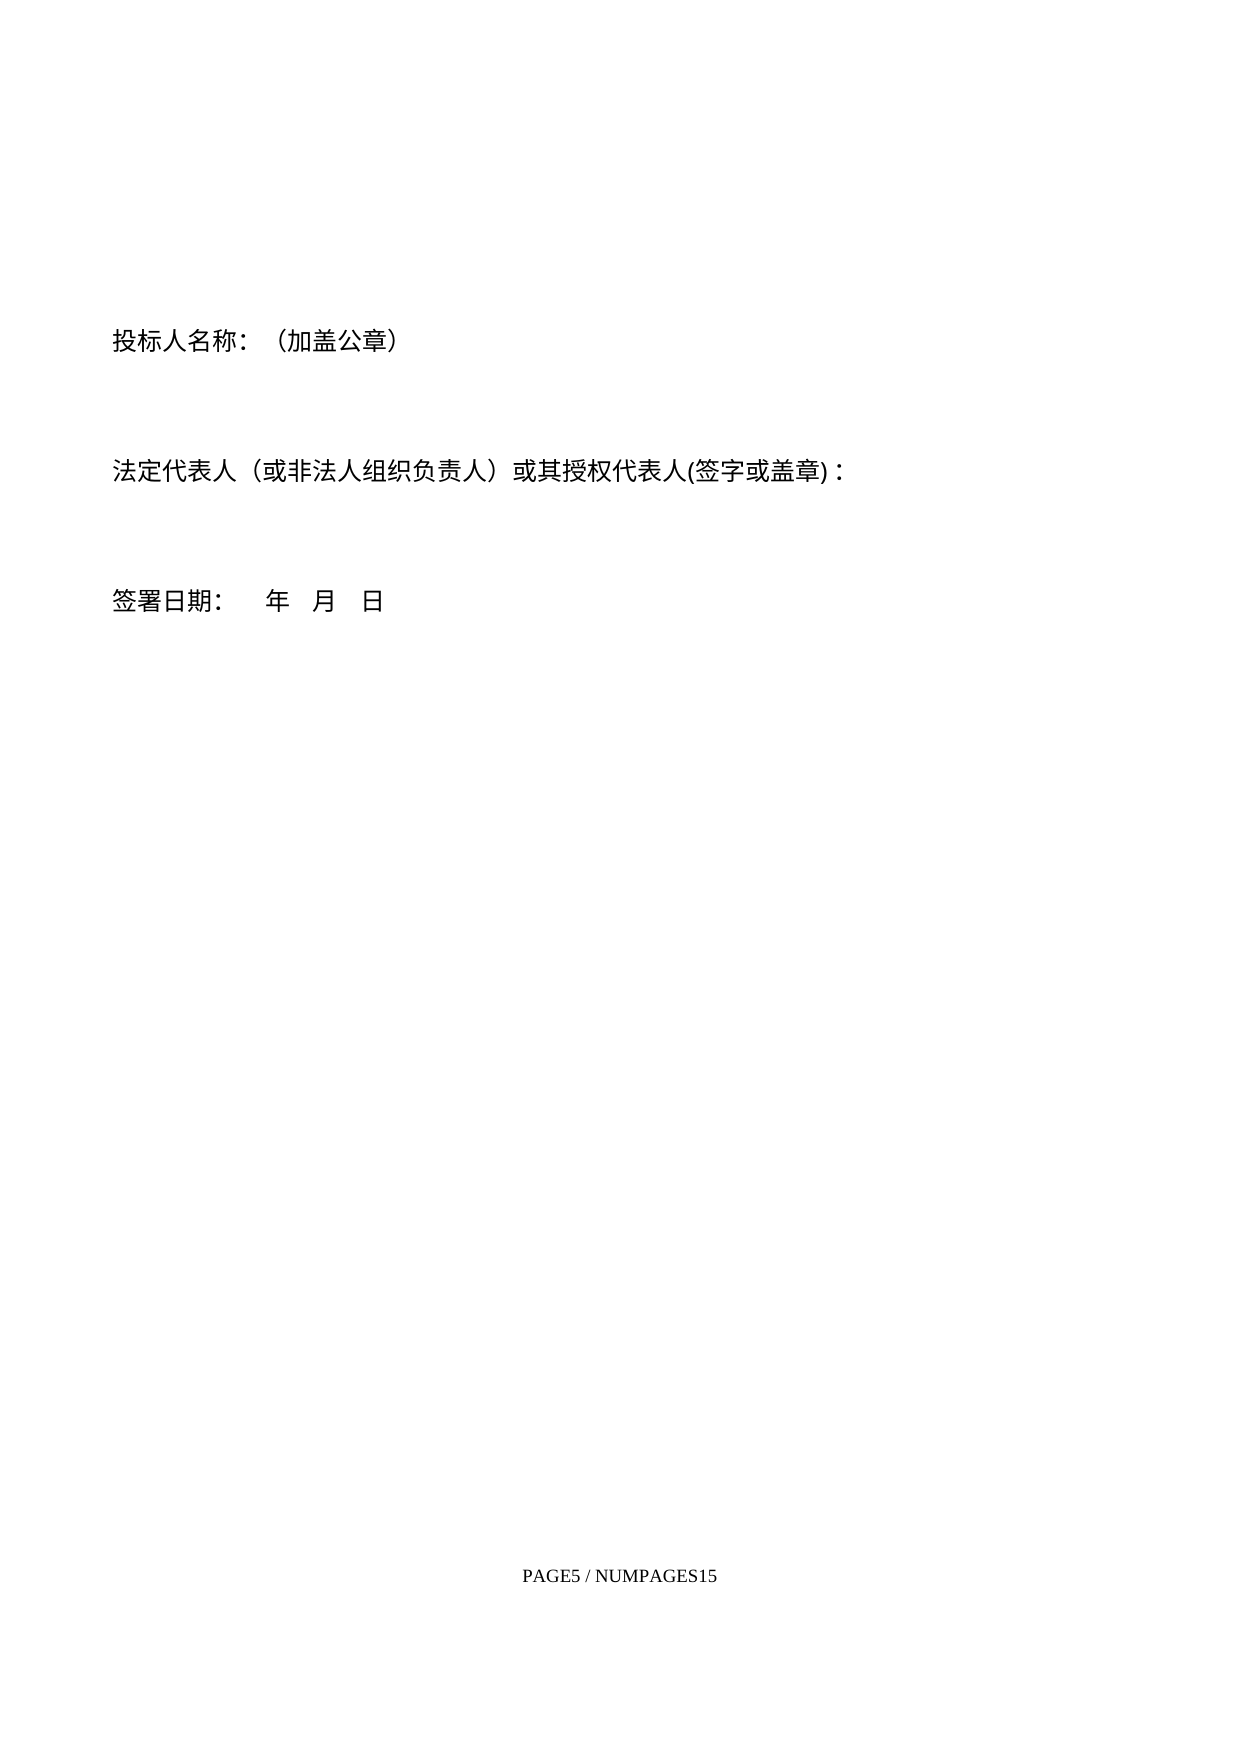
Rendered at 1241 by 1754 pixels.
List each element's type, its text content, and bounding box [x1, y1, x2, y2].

text 法定代表人（或非法人组织负责人）或其授权代表人(签字或盖章) ： [112, 437, 1122, 502]
text 投标人名称：（加盖公章） [112, 307, 1122, 372]
text 签署日期： 年 月 日 [112, 567, 1122, 632]
